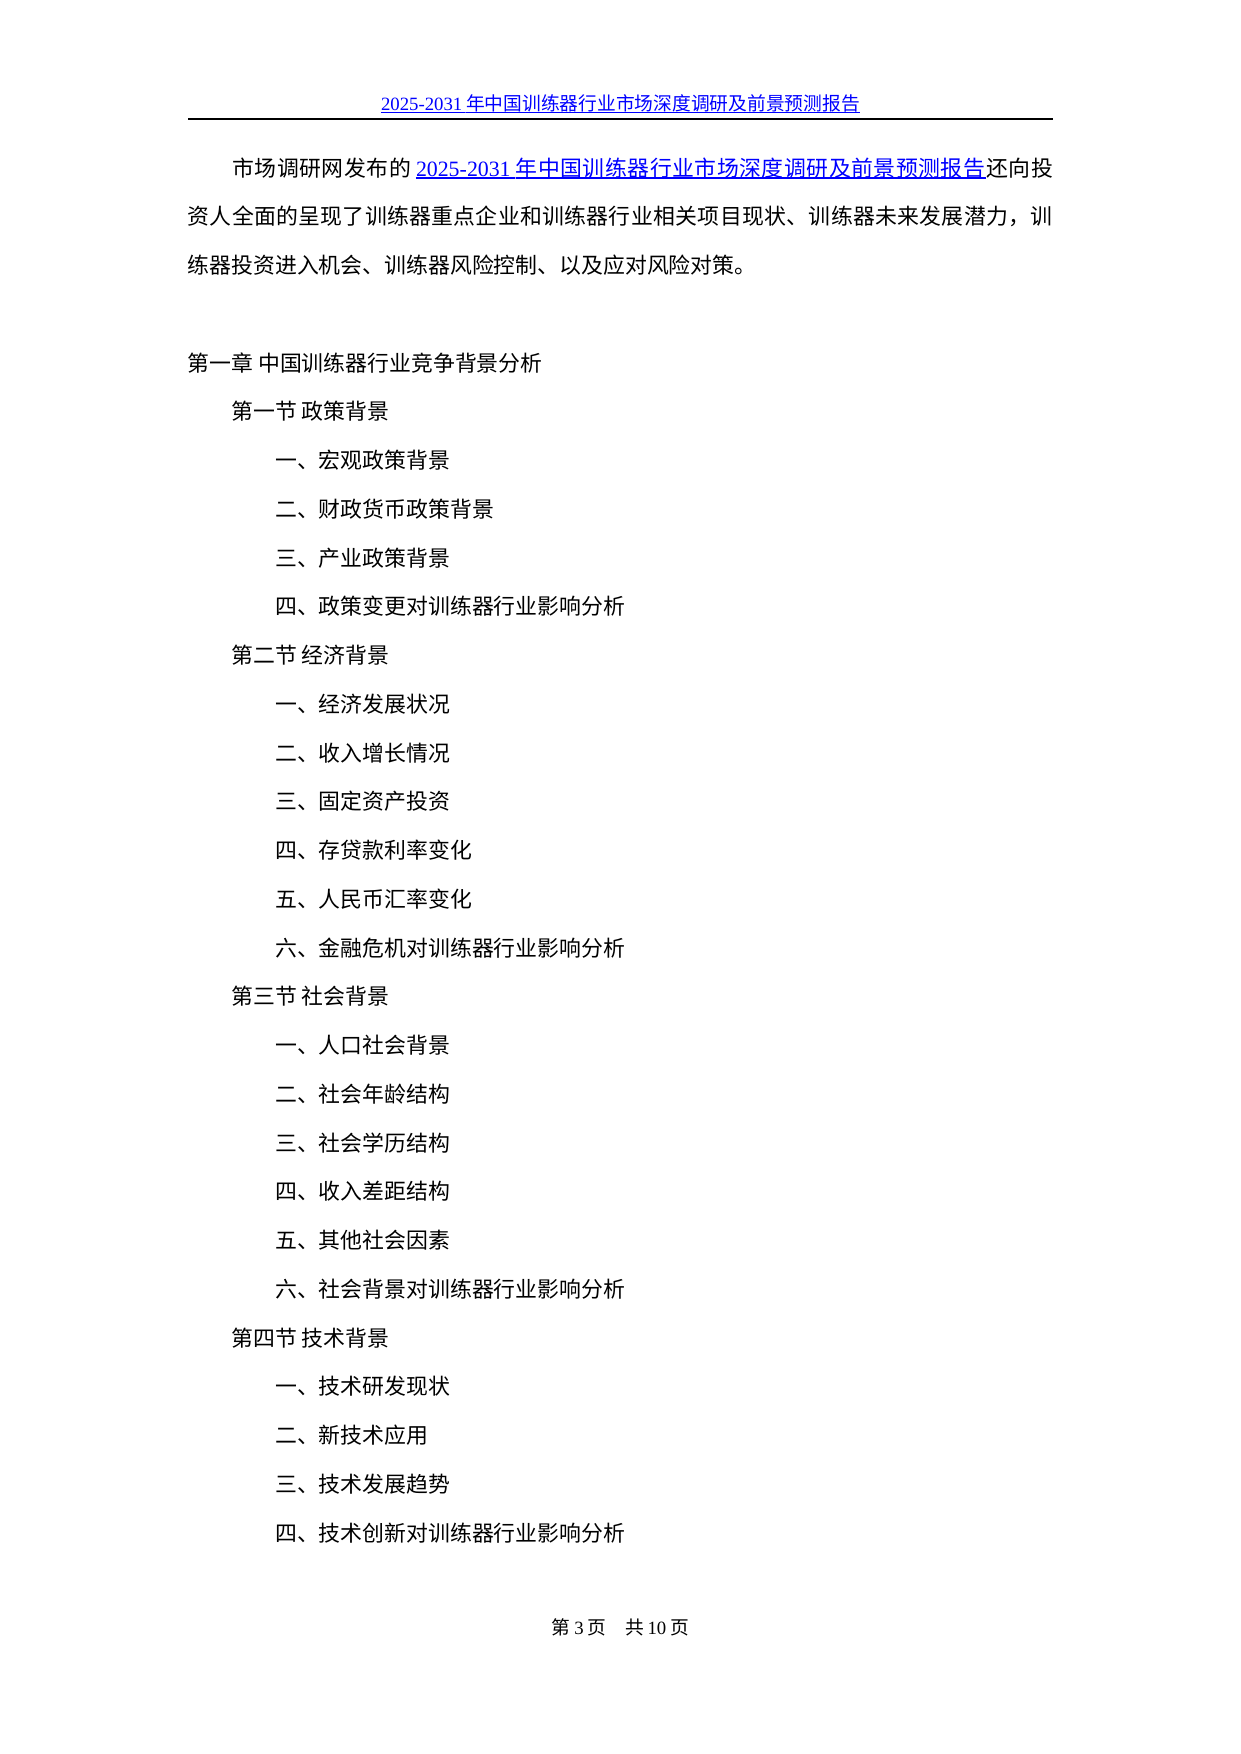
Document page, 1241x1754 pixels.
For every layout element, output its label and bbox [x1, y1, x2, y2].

text [187, 150, 1053, 1548]
